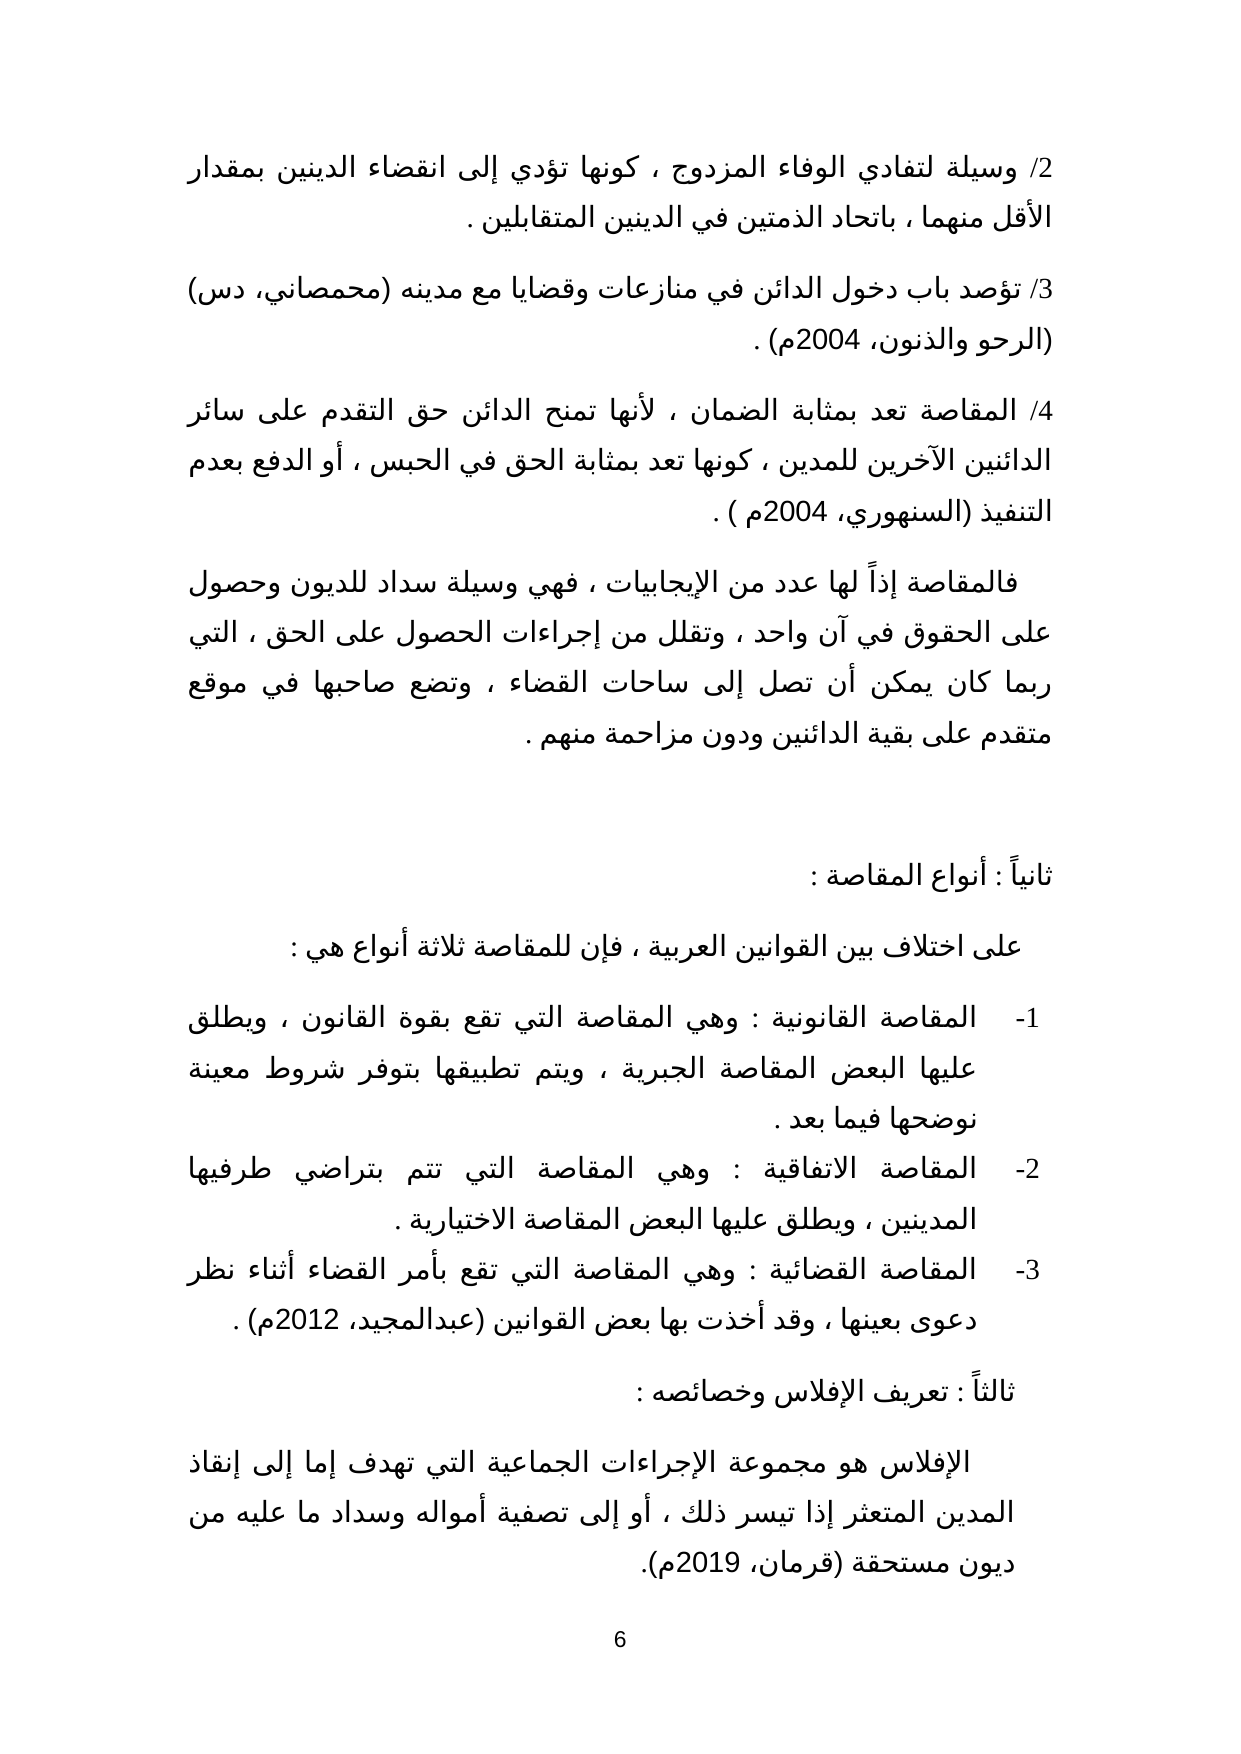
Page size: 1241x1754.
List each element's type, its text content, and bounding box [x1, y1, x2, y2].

list المقاصة القضائية : وهي المقاصة التي تقع بأمر القضاء أثناء نظر دعوى بعينها ، وقد أخذت بها بعض القوانين . [187, 1252, 1016, 1336]
text الإفلاس هو مجموعة الإجراءات الجماعية التي تهدف إما إلى إنقاذ المدين المتعثر إذا تيسر ذلك ، أو إلى تصفية أمواله وسداد ما عليه من ديون مستحقة . [187, 1445, 1016, 1579]
text 2/ وسيلة لتفادي الوفاء المزدوج ، كونها تؤدي إلى انقضاء الدينين بمقدار الأقل منهما ، باتحاد الذمتين في الدينين المتقابلين . [187, 150, 1053, 234]
text على اختلاف بين القوانين العربية ، فإن للمقاصة ثلاثة أنواع هي : [187, 929, 1053, 963]
list المقاصة القانونية : وهي المقاصة التي تقع بقوة القانون ، ويطلق عليها البعض المقاصة الجبرية ، ويتم تطبيقها بتوفر شروط معينة نوضحها فيما بعد . [187, 1001, 1016, 1135]
list المقاصة الاتفاقية : وهي المقاصة التي تتم بتراضي طرفيها المدينين ، ويطلق عليها البعض المقاصة الاختيارية . [187, 1151, 1016, 1235]
text ثالثاً : تعريف الإفلاس وخصائصه : [187, 1374, 1016, 1407]
text فالمقاصة إذاً لها عدد من الإيجابيات ، فهي وسيلة سداد للديون وحصول على الحقوق في آن واحد ، وتقلل من إجراءات الحصول على الحق ، التي ربما كان يمكن أن تصل إلى ساحات القضاء ، وتضع صاحبها في موقع متقدم على بقية الدائنين ودون مزاحمة منهم . [187, 565, 1053, 749]
text 4/ المقاصة تعد بمثابة الضمان ، لأنها تمنح الدائن حق التقدم على سائر الدائنين الآخرين للمدين ، كونها تعد بمثابة الحق في الحبس ، أو الدفع بعدم التنفيذ . [187, 393, 1053, 527]
text 3/ تؤصد باب دخول الدائن في منازعات وقضايا مع مدينه . [187, 271, 1053, 356]
text ثانياً : أنواع المقاصة : [187, 858, 1053, 892]
